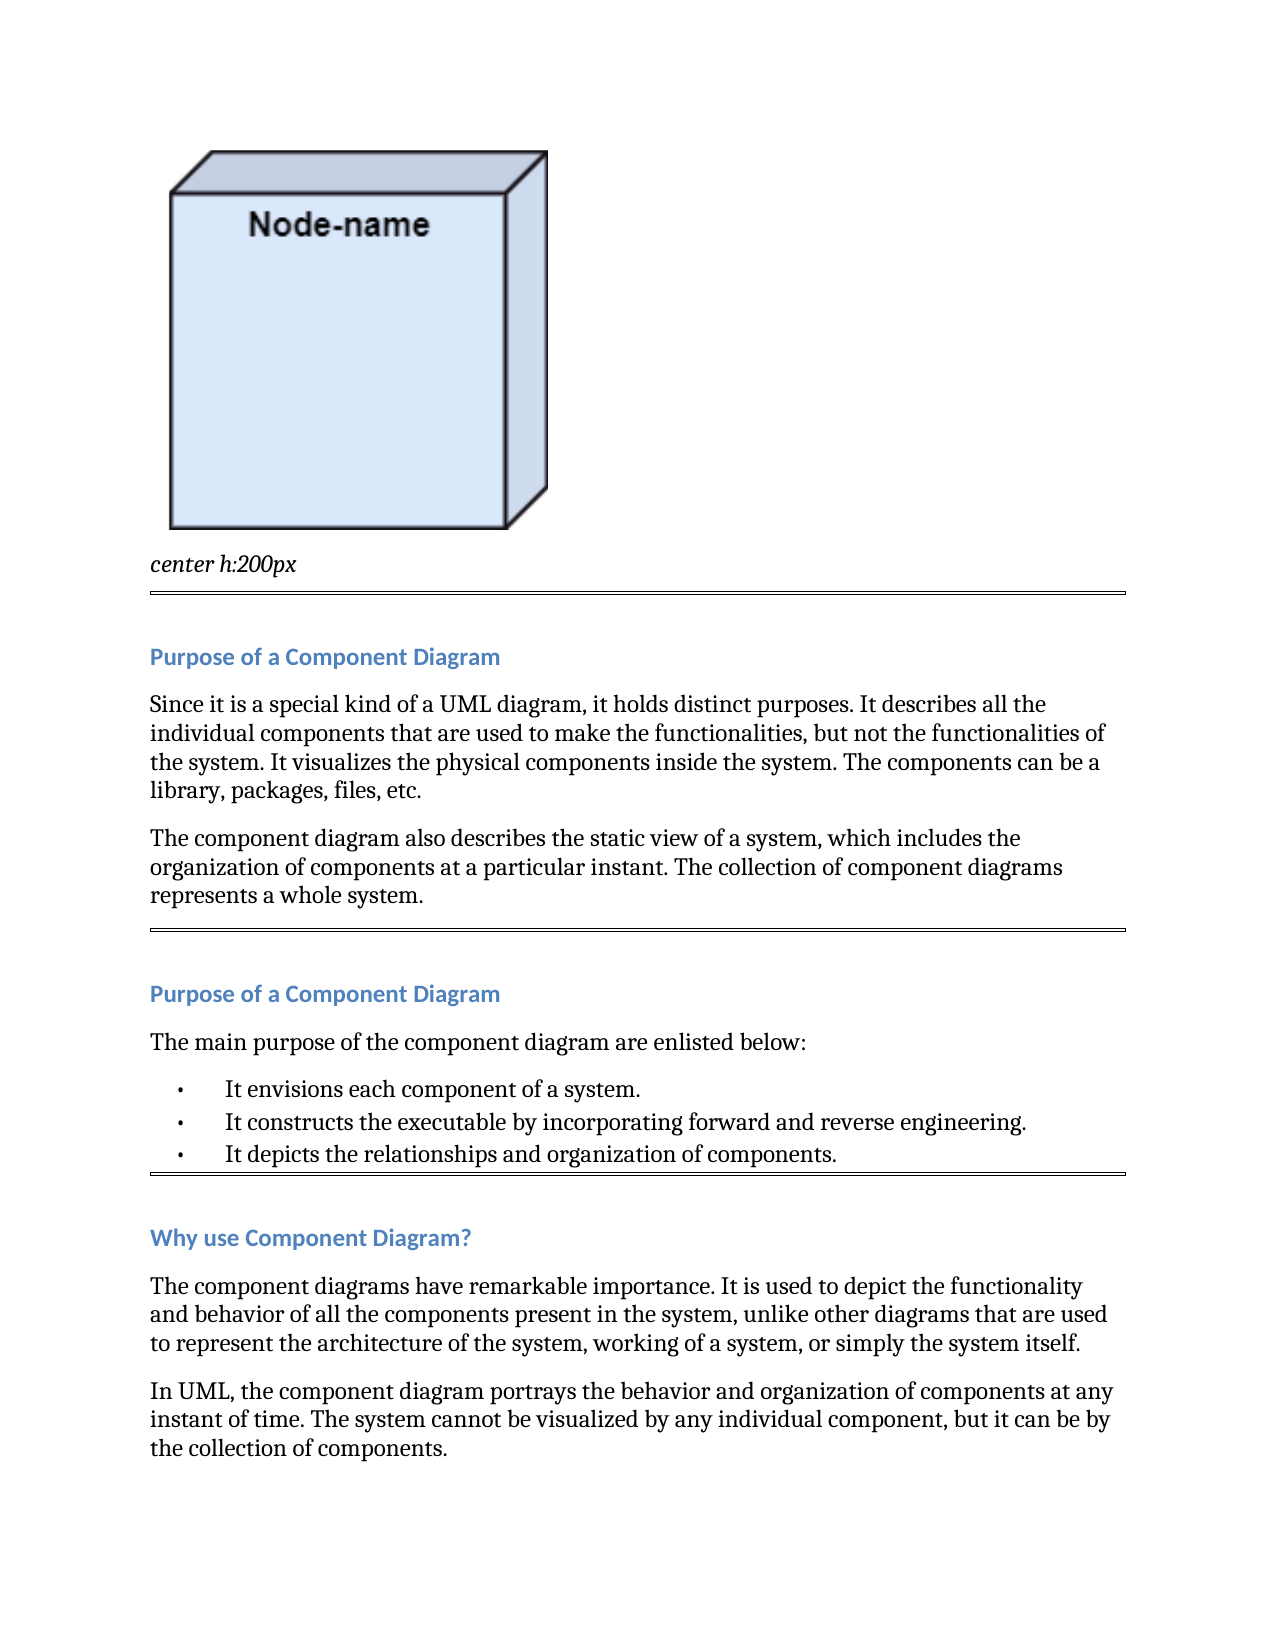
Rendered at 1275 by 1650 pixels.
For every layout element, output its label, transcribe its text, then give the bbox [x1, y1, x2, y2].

text The main purpose of the component diagram are enlisted below: [150, 1028, 1125, 1056]
list It constructs the executable by incorporating forward and reverse engineering. [175, 1108, 1125, 1136]
subtitle Why use Component Diagram? [150, 1222, 1125, 1253]
list It depicts the relationships and organization of components. [175, 1140, 1125, 1169]
text The component diagrams have remarkable importance. It is used to depict the functionality and behavior of all the components present in the system, unlike other diagrams that are used to represent the architecture of the system, working of a system, or simply the system itself. [150, 1272, 1125, 1358]
text center h:200px [150, 550, 1125, 579]
subtitle Purpose of a Component Diagram [150, 641, 1125, 671]
picture [168, 150, 548, 530]
text In UML, the component diagram portrays the behavior and organization of components at any instant of time. The system cannot be visualized by any individual component, but it can be by the collection of components. [150, 1377, 1125, 1463]
text Since it is a special kind of a UML diagram, it holds distinct purposes. It describes all the individual components that are used to make the functionalities, but not the functionalities of the system. It visualizes the physical components inside the system. The components can be a library, packages, files, etc. [150, 690, 1125, 805]
text The component diagram also describes the static view of a system, which includes the organization of components at a particular instant. The collection of component diagrams represents a whole system. [150, 824, 1125, 910]
list It envisions each component of a system. [175, 1075, 1125, 1104]
subtitle Purpose of a Component Diagram [150, 978, 1125, 1009]
